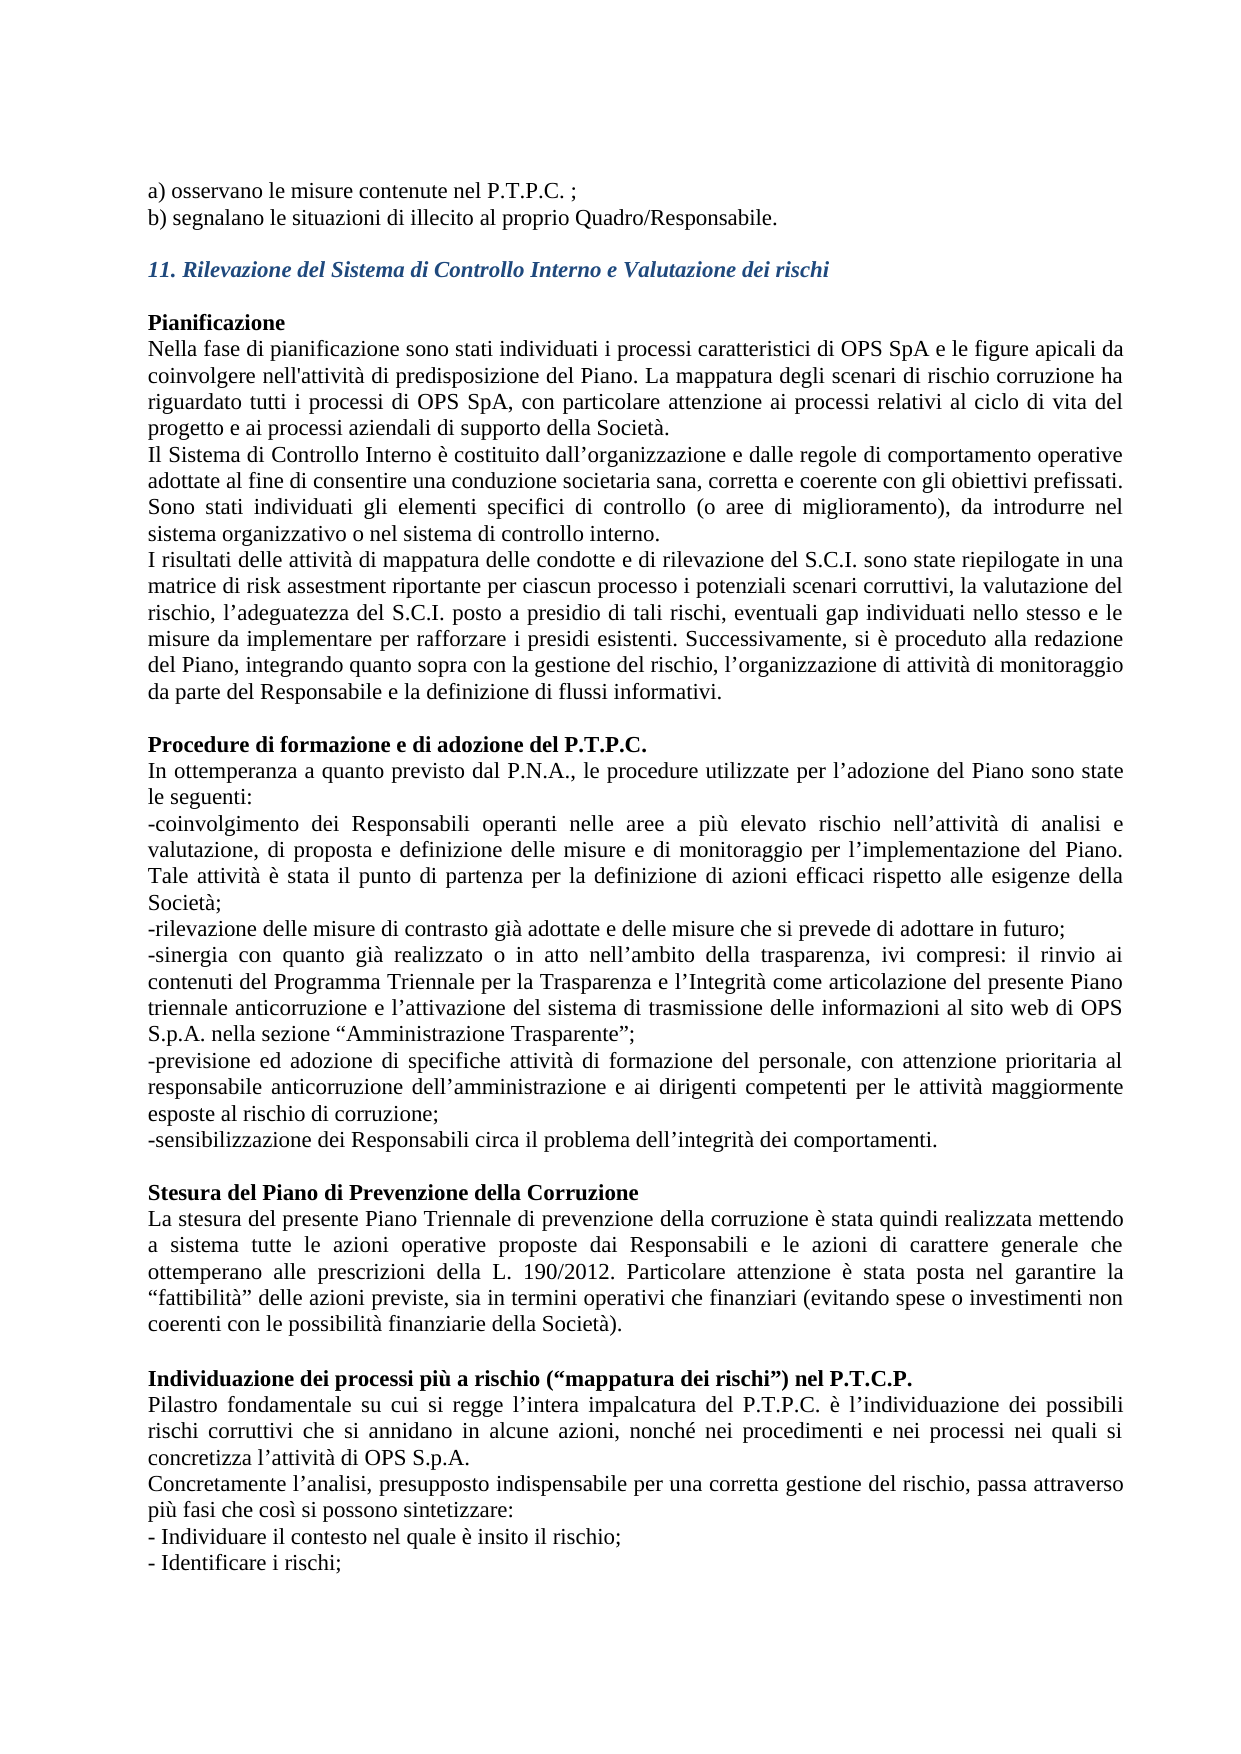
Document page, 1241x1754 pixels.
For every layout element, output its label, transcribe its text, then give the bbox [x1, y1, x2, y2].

text -sensibilizzazione dei Responsabili circa il problema dell’integrità dei comportamenti. [148, 1126, 1125, 1152]
text -rilevazione delle misure di contrasto già adottate e delle misure che si prevede di adottare in futuro; [148, 915, 1125, 941]
text b) segnalano le situazioni di illecito al proprio Quadro/Responsabile. [148, 203, 1125, 230]
text Individuazione dei processi più a rischio (“mappatura dei rischi”) nel P.T.C.P. [148, 1365, 1125, 1391]
text Procedure di formazione e di adozione del P.T.P.C. [148, 731, 1125, 757]
text I risultati delle attività di mappatura delle condotte e di rilevazione del S.C.I. sono state riepilogate in una matrice di risk assestment riportante per ciascun processo i potenziali scenari corruttivi, la valutazione del rischio, l’adeguatezza del S.C.I. posto a presidio di tali rischi, eventuali gap individuati nello stesso e le misure da implementare per rafforzare i presidi esistenti. Successivamente, si è proceduto alla redazione del Piano, integrando quanto sopra con la gestione del rischio, l’organizzazione di attività di monitoraggio da parte del Responsabile e la definizione di flussi informativi. [148, 546, 1125, 704]
text Pilastro fondamentale su cui si regge l’intera impalcatura del P.T.P.C. è l’individuazione dei possibili rischi corruttivi che si annidano in alcune azioni, nonché nei procedimenti e nei processi nei quali si concretizza l’attività di OPS S.p.A. [148, 1391, 1125, 1470]
text -coinvolgimento dei Responsabili operanti nelle aree a più elevato rischio nell’attività di analisi e valutazione, di proposta e definizione delle misure e di monitoraggio per l’implementazione del Piano. Tale attività è stata il punto di partenza per la definizione di azioni efficaci rispetto alle esigenze della Società; [148, 810, 1125, 915]
text Il Sistema di Controllo Interno è costituito dall’organizzazione e dalle regole di comportamento operative adottate al fine di consentire una conduzione societaria sana, corretta e coerente con gli obiettivi prefissati. Sono stati individuati gli elementi specifici di controllo (o aree di miglioramento), da introdurre nel sistema organizzativo o nel sistema di controllo interno. [148, 441, 1125, 546]
subtitle 11. Rilevazione del Sistema di Controllo Interno e Valutazione dei rischi [148, 256, 1125, 283]
text -sinergia con quanto già realizzato o in atto nell’ambito della trasparenza, ivi compresi: il rinvio ai contenuti del Programma Triennale per la Trasparenza e l’Integrità come articolazione del presente Piano triennale anticorruzione e l’attivazione del sistema di trasmissione delle informazioni al sito web di OPS S.p.A. nella sezione “Amministrazione Trasparente”; [148, 941, 1125, 1047]
text Pianificazione [148, 309, 1125, 335]
text -previsione ed adozione di specifiche attività di formazione del personale, con attenzione prioritaria al responsabile anticorruzione dell’amministrazione e ai dirigenti competenti per le attività maggiormente esposte al rischio di corruzione; [148, 1047, 1125, 1126]
text In ottemperanza a quanto previsto dal P.N.A., le procedure utilizzate per l’adozione del Piano sono state le seguenti: [148, 757, 1125, 810]
text Stesura del Piano di Prevenzione della Corruzione [148, 1179, 1125, 1205]
text - Individuare il contesto nel quale è insito il rischio; [148, 1523, 1125, 1549]
text a) osservano le misure contenute nel P.T.P.C. ; [148, 177, 1125, 203]
text La stesura del presente Piano Triennale di prevenzione della corruzione è stata quindi realizzata mettendo a sistema tutte le azioni operative proposte dai Responsabili e le azioni di carattere generale che ottemperano alle prescrizioni della L. 190/2012. Particolare attenzione è stata posta nel garantire la “fattibilità” delle azioni previste, sia in termini operativi che finanziari (evitando spese o investimenti non coerenti con le possibilità finanziarie della Società). [148, 1205, 1125, 1337]
text Concretamente l’analisi, presupposto indispensabile per una corretta gestione del rischio, passa attraverso più fasi che così si possono sintetizzare: [148, 1470, 1125, 1523]
text Nella fase di pianificazione sono stati individuati i processi caratteristici di OPS SpA e le figure apicali da coinvolgere nell'attività di predisposizione del Piano. La mappatura degli scenari di rischio corruzione ha riguardato tutti i processi di OPS SpA, con particolare attenzione ai processi relativi al ciclo di vita del progetto e ai processi aziendali di supporto della Società. [148, 335, 1125, 441]
text - Identificare i rischi; [148, 1549, 1125, 1576]
